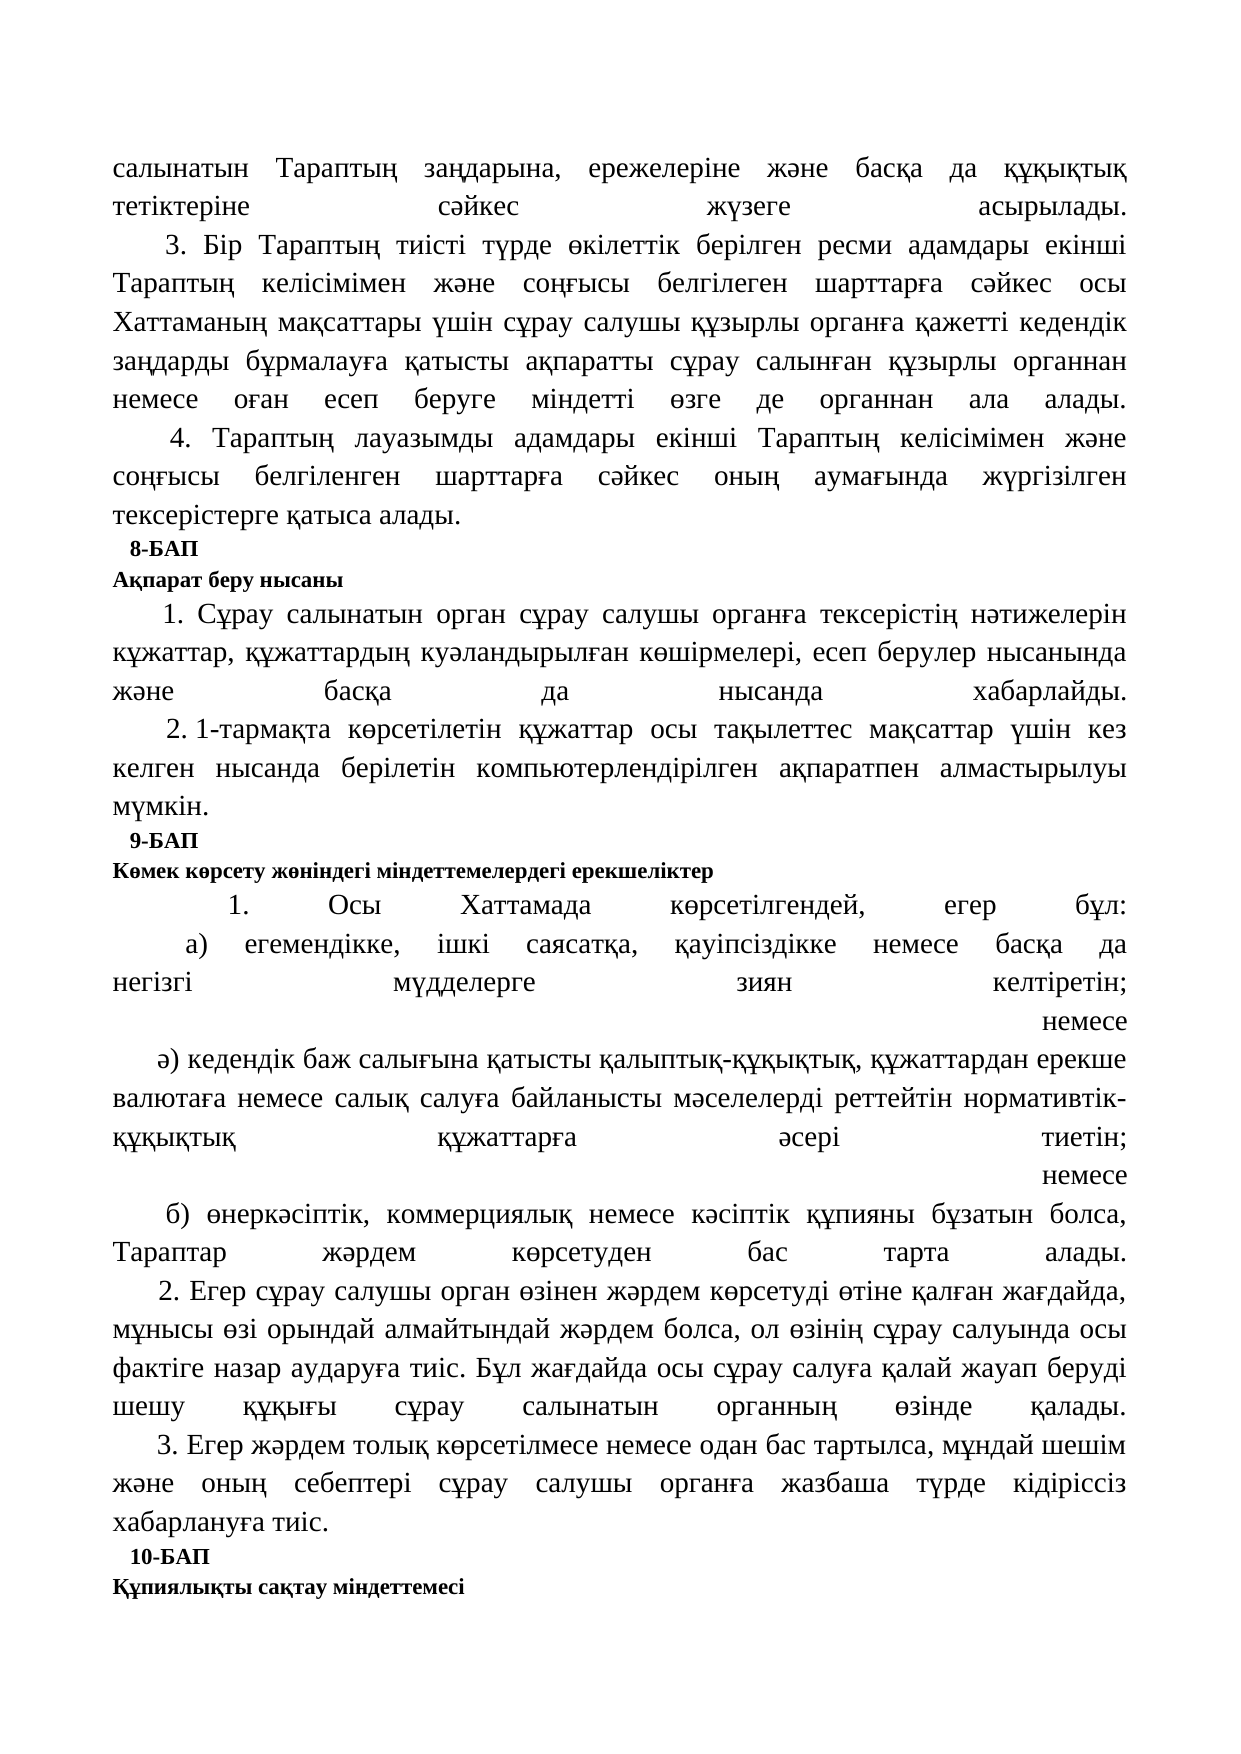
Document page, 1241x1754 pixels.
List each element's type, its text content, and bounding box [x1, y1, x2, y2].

text 9-БАП Көмек көрсету жөніндегі міндеттемелердегі ерекшеліктер [112, 827, 1128, 884]
text 10-БАП Құпиялықты сақтау міндеттемесі [112, 1543, 1128, 1599]
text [112, 150, 1128, 530]
text 1. Сұрау салынатын орган сұрау салушы органға тексерістің нәтижелерін кұжаттар, құжаттардың куәландырылған көшірмелері, есеп берулер нысанында және басқа да нысанда хабарлайды. 2. 1-тармақта көрсетілетін құжаттар осы тақылеттес мақсаттар үшін кез келген нысанда берілетін компьютерлендірілген ақпаратпен алмастырылуы мүмкін. [112, 596, 1128, 822]
text 8-БАП Ақпарат беру нысаны [112, 535, 1128, 592]
text 1. Осы Хаттамада көрсетілгендей, егер бұл: а) егемендікке, ішкі саясатқа, қауіпсіздікке немесе басқа да негізгі мүдделерге зиян келтіретін; немесе ә) кедендік баж салығына қатысты қалыптық-құқықтық, құжаттардан ерекше валютаға немесе салық салуға байланысты мәселелерді реттейтін нормативтік-құқықтық құжаттарға әсері тиетін; немесе б) өнеркәсіптік, коммерциялық немесе кәсіптік құпияны бұзатын болса, Тараптар жәрдем көрсетуден бас тарта алады. 2. Егер сұрау салушы орган өзінен жәрдем көрсетуді өтіне қалған жағдайда, мұнысы өзі орындай алмайтындай жәрдем болса, ол өзінің сұрау салуында осы фактіге назар аударуға тиіс. Бұл жағдайда осы сұрау салуға қалай жауап беруді шешу құқығы сұрау салынатын органның өзінде қалады. 3. Егер жәрдем толық көрсетілмесе немесе одан бас тартылса, мұндай шешім және оның себептері сұрау салушы органға жазбаша түрде кідіріссіз хабарлануға тиіс. [112, 887, 1128, 1538]
